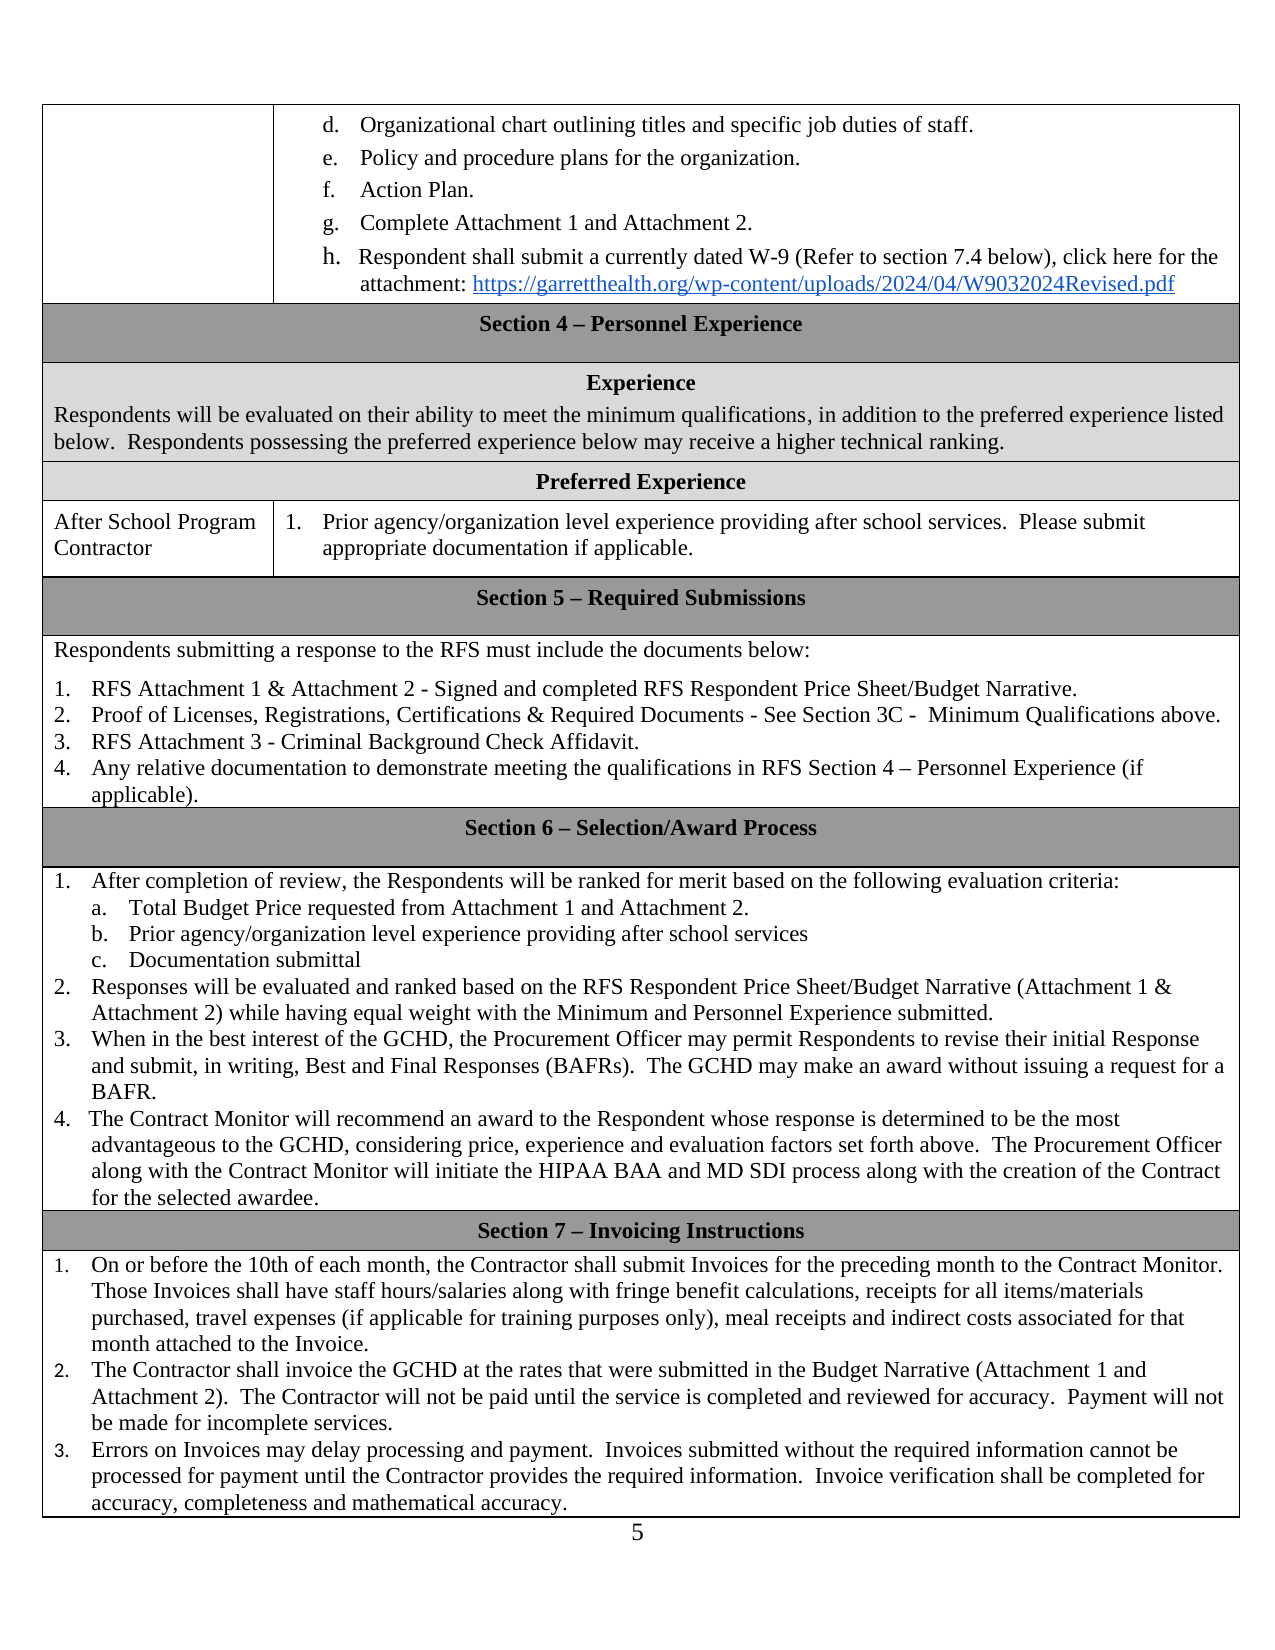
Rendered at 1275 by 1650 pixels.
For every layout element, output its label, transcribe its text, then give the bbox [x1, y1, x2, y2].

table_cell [274, 105, 1239, 303]
table_cell After School Program Contractor [43, 501, 273, 576]
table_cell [43, 1251, 1239, 1516]
table_cell Section 6 – Selection/Award Process [43, 808, 1239, 866]
table_cell Section 7 – Invoicing Instructions [43, 1211, 1239, 1250]
table_cell Section 5 – Required Submissions [43, 578, 1239, 635]
table_cell Section 4 – Personnel Experience [43, 304, 1239, 362]
table_cell Respondents submitting a response to the RFS must include the documents below: RFS Attachment 1 & Attachment 2 - Signed and completed RFS Respondent Price Sheet/Budget Narrative. Proof of Licenses, Registrations, Certifications & Required Documents - See Section 3C - Minimum Qualifications above. RFS Attachment 3 - Criminal Background Check Affidavit. Any relative documentation to demonstrate meeting the qualifications in RFS Section 4 – Personnel Experience (if applicable). [43, 636, 1239, 807]
table_cell Experience Respondents will be evaluated on their ability to meet the minimum qualifications, in addition to the preferred experience listed below. Respondents possessing the preferred experience below may receive a higher technical ranking. [43, 363, 1239, 461]
table_cell Preferred Experience [43, 462, 1239, 500]
table_cell Prior agency/organization level experience providing after school services. Please submit appropriate documentation if applicable. [274, 501, 1239, 576]
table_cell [43, 105, 273, 303]
table_cell After completion of review, the Respondents will be ranked for merit based on the following evaluation criteria: Total Budget Price requested from Attachment 1 and Attachment 2. Prior agency/organization level experience providing after school services Documentation submittal Responses will be evaluated and ranked based on the RFS Respondent Price Sheet/Budget Narrative (Attachment 1 & Attachment 2) while having equal weight with the Minimum and Personnel Experience submitted. When in the best interest of the GCHD, the Procurement Officer may permit Respondents to revise their initial Response and submit, in writing, Best and Final Responses (BAFRs). The GCHD may make an award without issuing a request for a BAFR. 4. The Contract Monitor will recommend an award to the Respondent whose response is determined to be the most advantageous to the GCHD, considering price, experience and evaluation factors set forth above. The Procurement Officer along with the Contract Monitor will initiate the HIPAA BAA and MD SDI process along with the creation of the Contract for the selected awardee. [43, 868, 1239, 1210]
